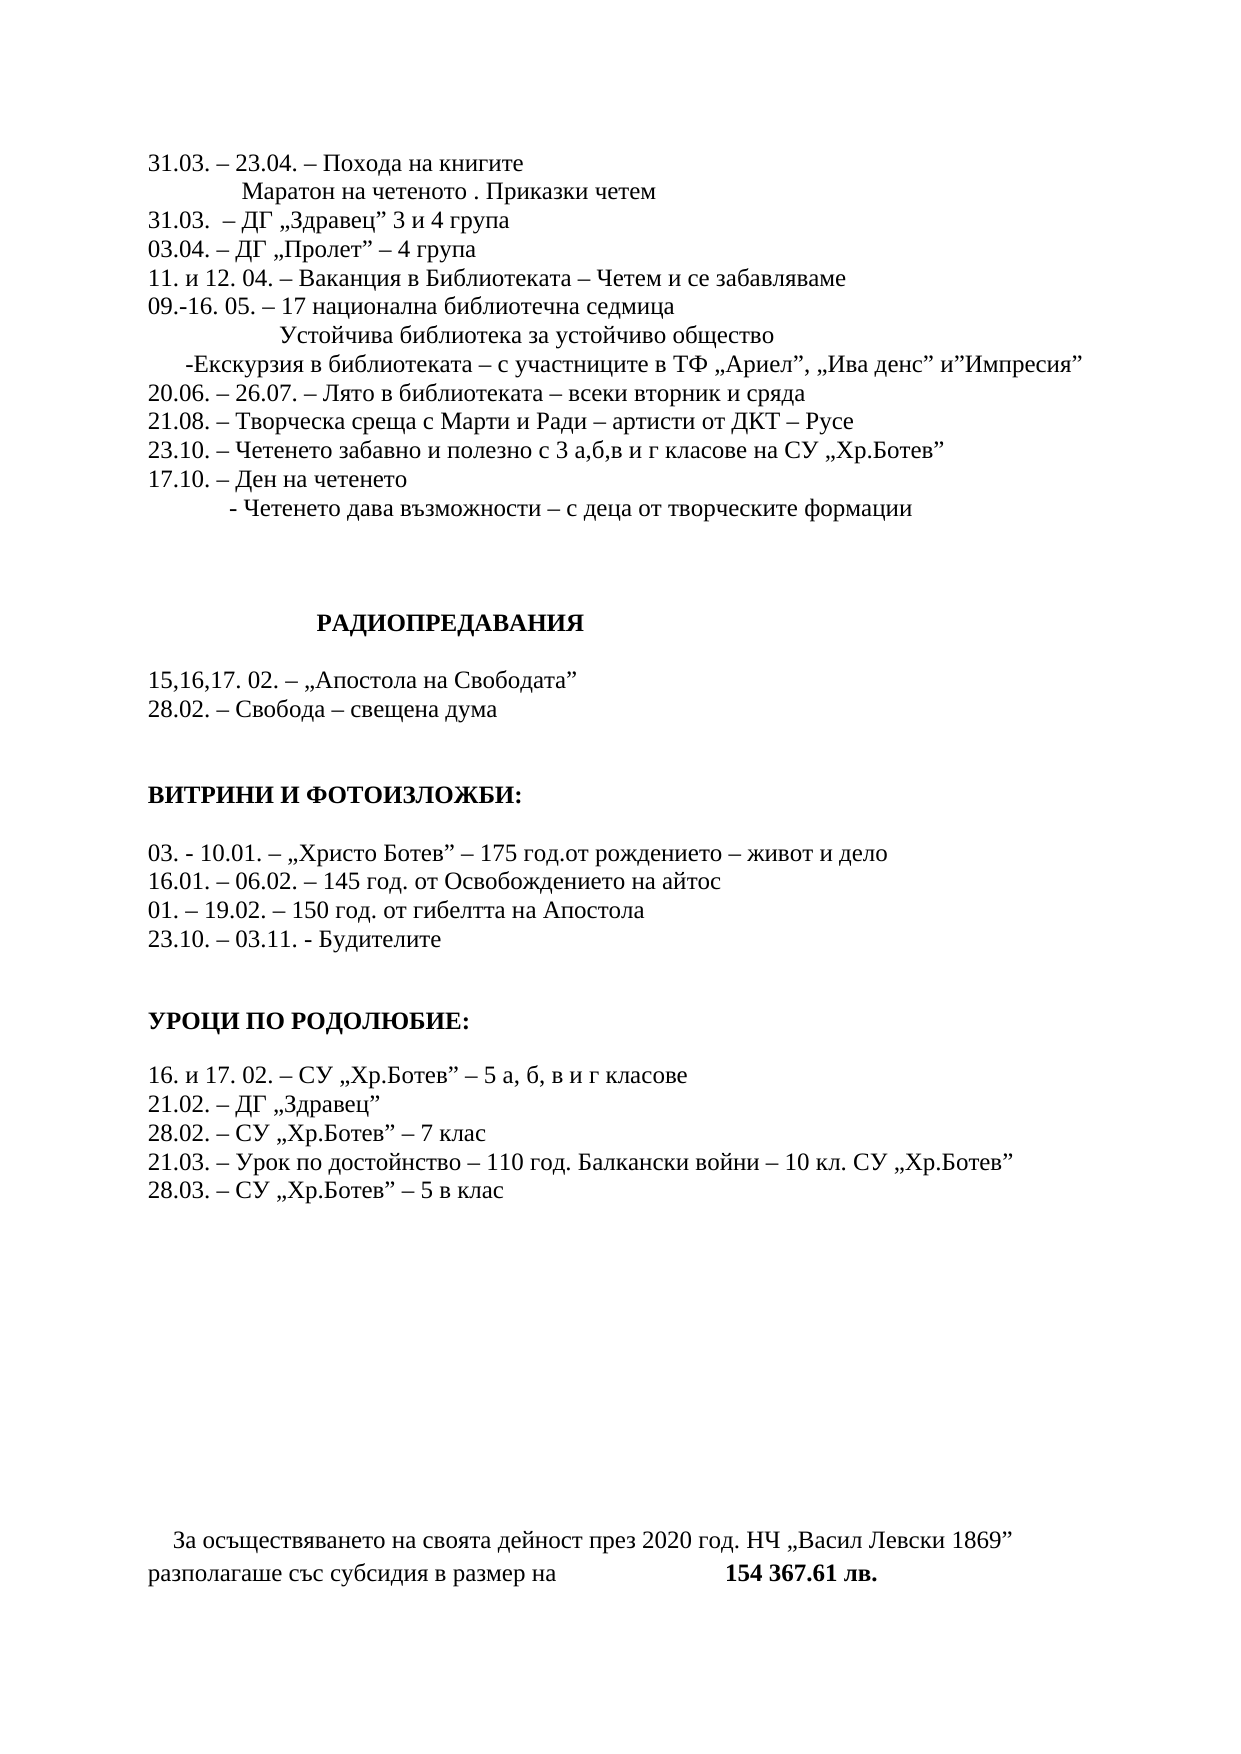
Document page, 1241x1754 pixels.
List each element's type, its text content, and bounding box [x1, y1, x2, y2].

text -Екскурзия в библиотеката – с участниците в ТФ „Ариел”, „Ива денс” и”Импресия” [148, 349, 1093, 378]
text 16. и 17. 02. – СУ „Хр.Ботев” – 5 а, б, в и г класове [148, 1060, 1093, 1089]
text 01. – 19.02. – 150 год. от гибелтта на Апостола [148, 895, 1093, 924]
text 31.03. – 23.04. – Похода на книгите [148, 148, 1093, 176]
text 09.-16. 05. – 17 национална библиотечна седмица [148, 291, 1093, 320]
text 15,16,17. 02. – „Апостола на Свободата” [148, 665, 1093, 694]
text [148, 1525, 1093, 1586]
text 03.04. – ДГ „Пролет” – 4 група [148, 234, 1093, 263]
text 31.03. – ДГ „Здравец” 3 и 4 група [148, 205, 1093, 234]
text 16.01. – 06.02. – 145 год. от Освобождението на айтос [148, 866, 1093, 895]
text 21.02. – ДГ „Здравец” [148, 1089, 1093, 1118]
text Маратон на четеното . Приказки четем [148, 176, 1093, 205]
text 03. - 10.01. – „Христо Ботев” – 175 год.от рождението – живот и дело [148, 838, 1093, 866]
text - Четенето дава възможности – с деца от творческите формации [148, 493, 1093, 521]
text РАДИОПРЕДАВАНИЯ [148, 608, 1093, 636]
text 23.10. – 03.11. - Будителите [148, 924, 1093, 953]
text 23.10. – Четенето забавно и полезно с 3 а,б,в и г класове на СУ „Хр.Ботев” [148, 435, 1093, 464]
text 21.08. – Творческа среща с Марти и Ради – артисти от ДКТ – Русе [148, 406, 1093, 435]
text 28.02. – Свобода – свещена дума [148, 694, 1093, 723]
text ВИТРИНИ И ФОТОИЗЛОЖБИ: [148, 780, 1093, 809]
text 28.02. – СУ „Хр.Ботев” – 7 клас [148, 1118, 1093, 1147]
text УРОЦИ ПО РОДОЛЮБИЕ: [148, 1006, 1093, 1035]
text 21.03. – Урок по достойнство – 110 год. Балкански войни – 10 кл. СУ „Хр.Ботев” [148, 1147, 1093, 1175]
text Устойчива библиотека за устойчиво общество [148, 320, 1093, 349]
text 17.10. – Ден на четенето [148, 464, 1093, 493]
text 28.03. – СУ „Хр.Ботев” – 5 в клас [148, 1175, 1093, 1204]
text 20.06. – 26.07. – Лято в библиотеката – всеки вторник и сряда [148, 378, 1093, 406]
text 11. и 12. 04. – Ваканция в Библиотеката – Четем и се забавляваме [148, 263, 1093, 291]
